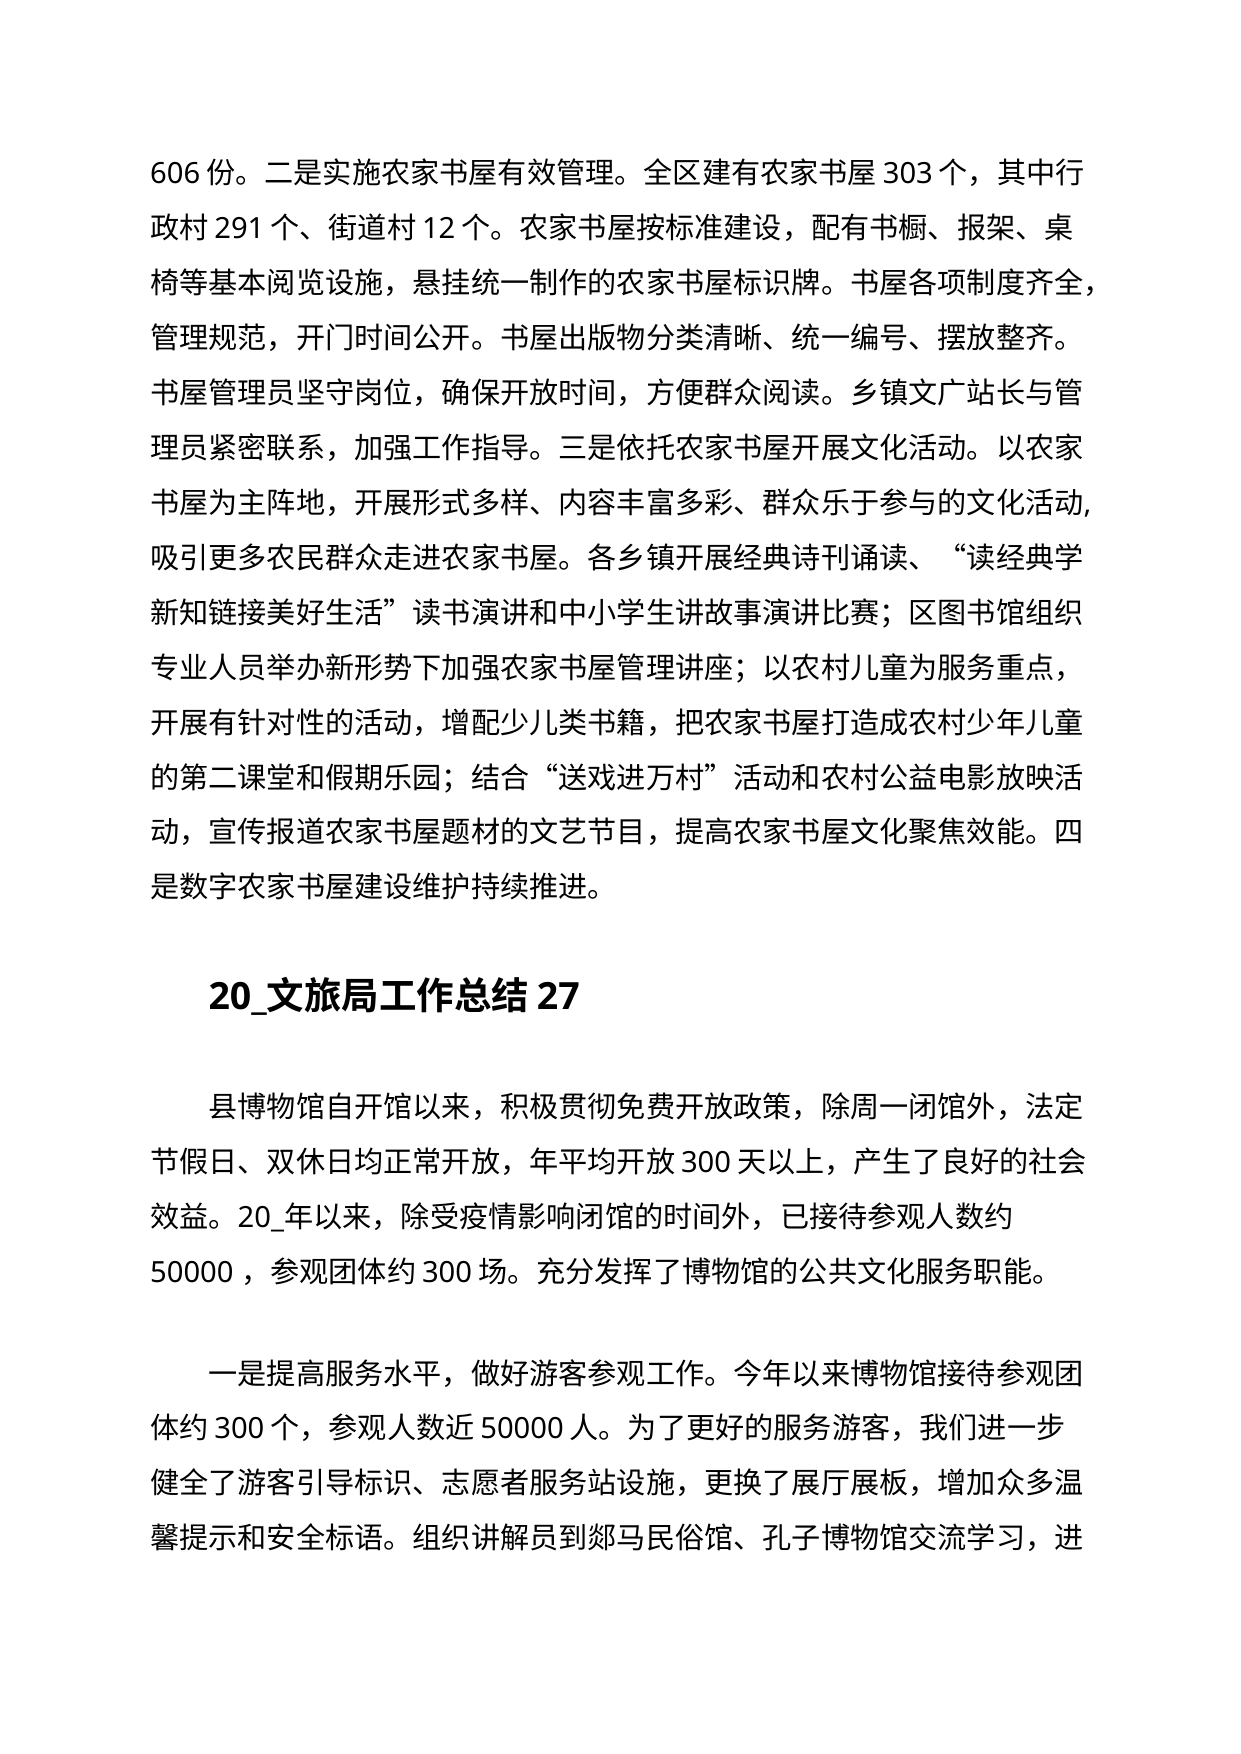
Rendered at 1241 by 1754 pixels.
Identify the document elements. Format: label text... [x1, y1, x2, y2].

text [150, 150, 1090, 906]
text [150, 1350, 1090, 1557]
text 20_文旅局工作总结27 [150, 966, 1090, 1020]
text 县博物馆自开馆以来，积极贯彻免费开放政策，除周一闭馆外，法定节假日、双休日均正常开放，年平均开放300天以上，产生了良好的社会效益。20_年以来，除受疫情影响闭馆的时间外，已接待参观人数约50000 ，参观团体约300场。充分发挥了博物馆的公共文化服务职能。 [150, 1083, 1090, 1291]
